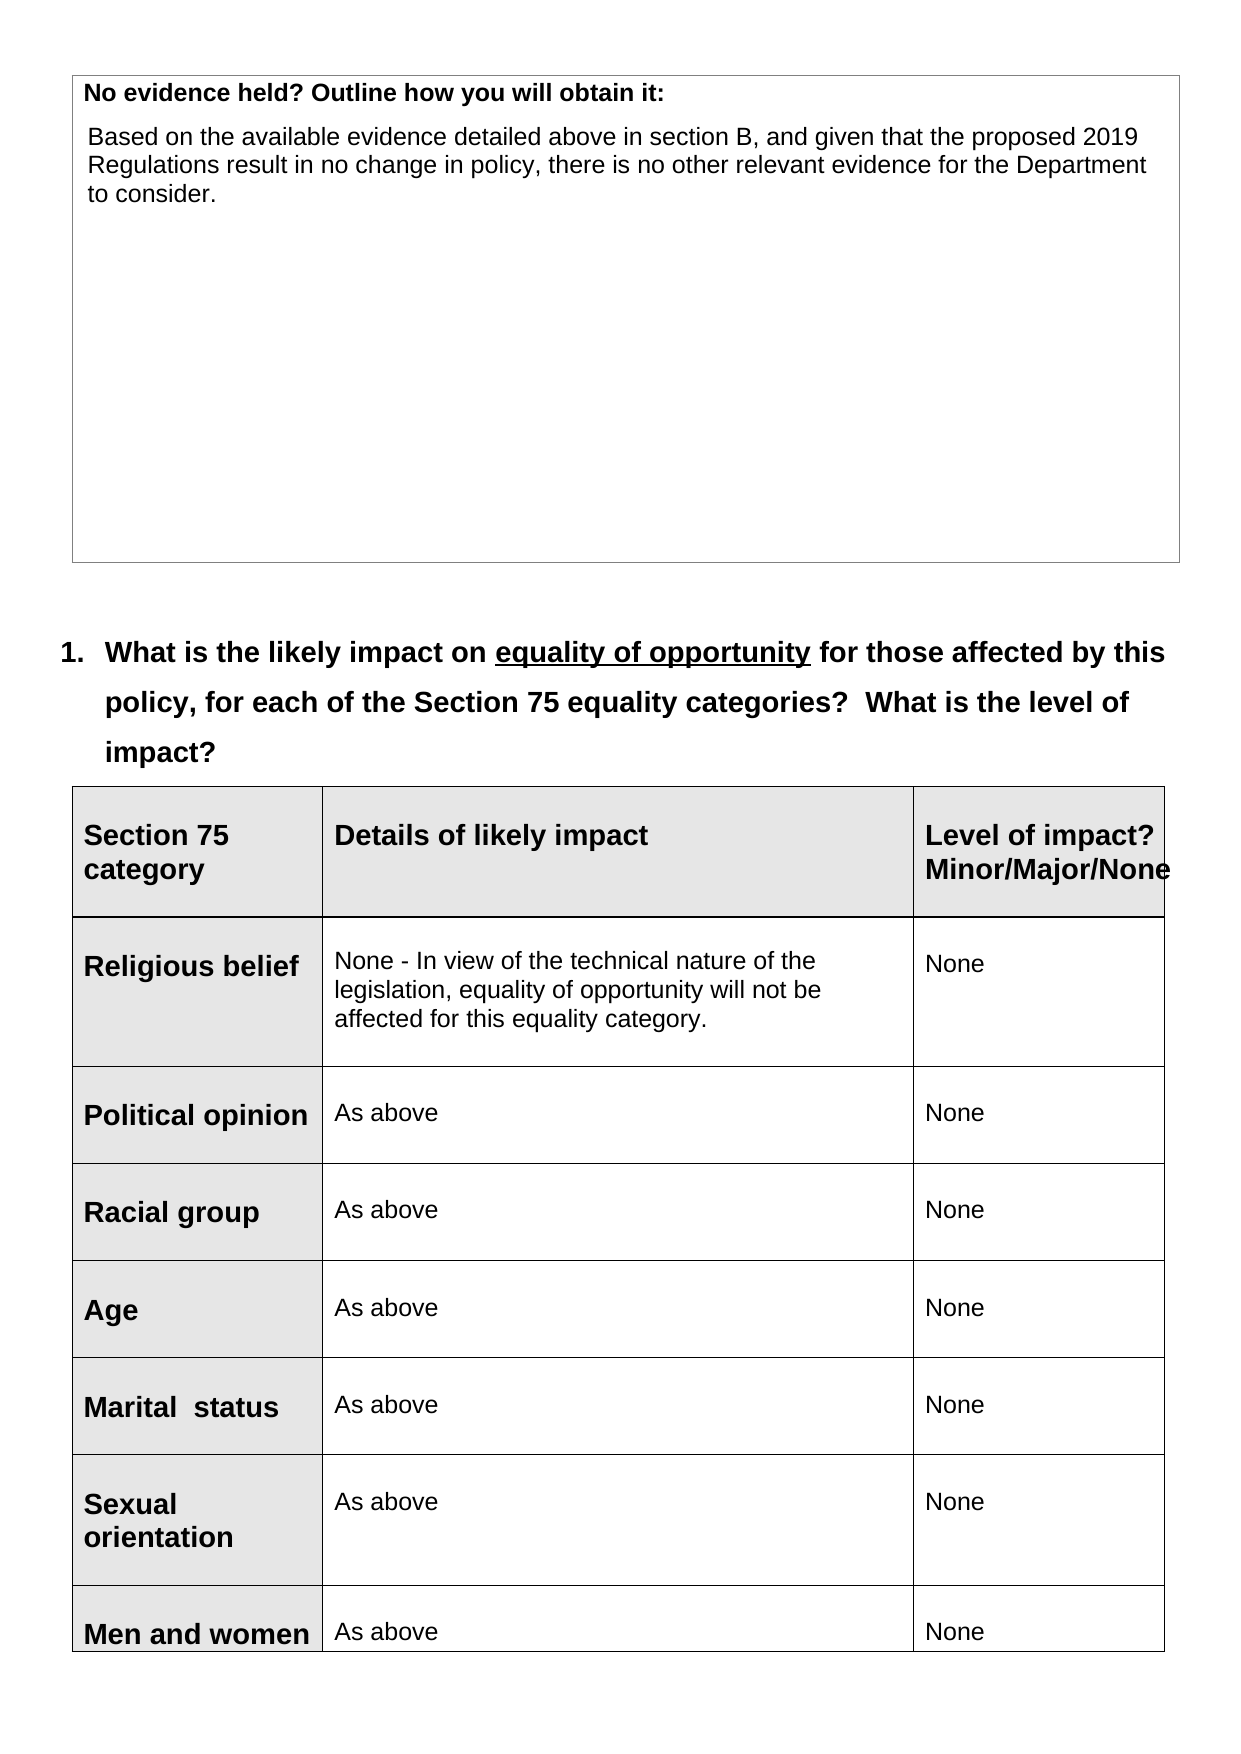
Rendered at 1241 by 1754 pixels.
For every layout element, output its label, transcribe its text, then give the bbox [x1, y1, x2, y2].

table_cell None [914, 1586, 1164, 1651]
table_cell Marital status [73, 1358, 322, 1454]
table_cell Racial group [73, 1164, 322, 1260]
table_cell None [914, 918, 1164, 1066]
table_header Details of likely impact [323, 787, 913, 916]
table_header Section 75 category [73, 787, 322, 916]
table_cell As above [323, 1067, 913, 1163]
table_cell As above [323, 1586, 913, 1651]
table_cell As above [323, 1261, 913, 1357]
table_cell None [914, 1358, 1164, 1454]
table_cell Age [73, 1261, 322, 1357]
table_cell None [914, 1164, 1164, 1260]
table_cell As above [323, 1358, 913, 1454]
list What is the likely impact on equality of opportunity for those affected by this policy, for each of the Section 75 equality categories? What is the level of impact? [60, 635, 1183, 769]
table_cell As above [323, 1164, 913, 1260]
table_cell None [914, 1261, 1164, 1357]
table_cell None [914, 1067, 1164, 1163]
table_cell None [914, 1455, 1164, 1585]
table_cell Religious belief [73, 918, 322, 1066]
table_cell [73, 1586, 322, 1651]
table_cell Political opinion [73, 1067, 322, 1163]
table_cell None - In view of the technical nature of the legislation, equality of opportunity will not be affected for this equality category. [323, 918, 913, 1066]
table_cell As above [323, 1455, 913, 1585]
table_header Level of impact? Minor/Major/None [914, 787, 1164, 916]
table_header No evidence held? Outline how you will obtain it: Based on the available evidence detailed above in section B, and given that the proposed 2019 Regulations result in no change in policy, there is no other relevant evidence for the Department to consider. [73, 76, 1179, 562]
table_cell Sexual orientation [73, 1455, 322, 1585]
